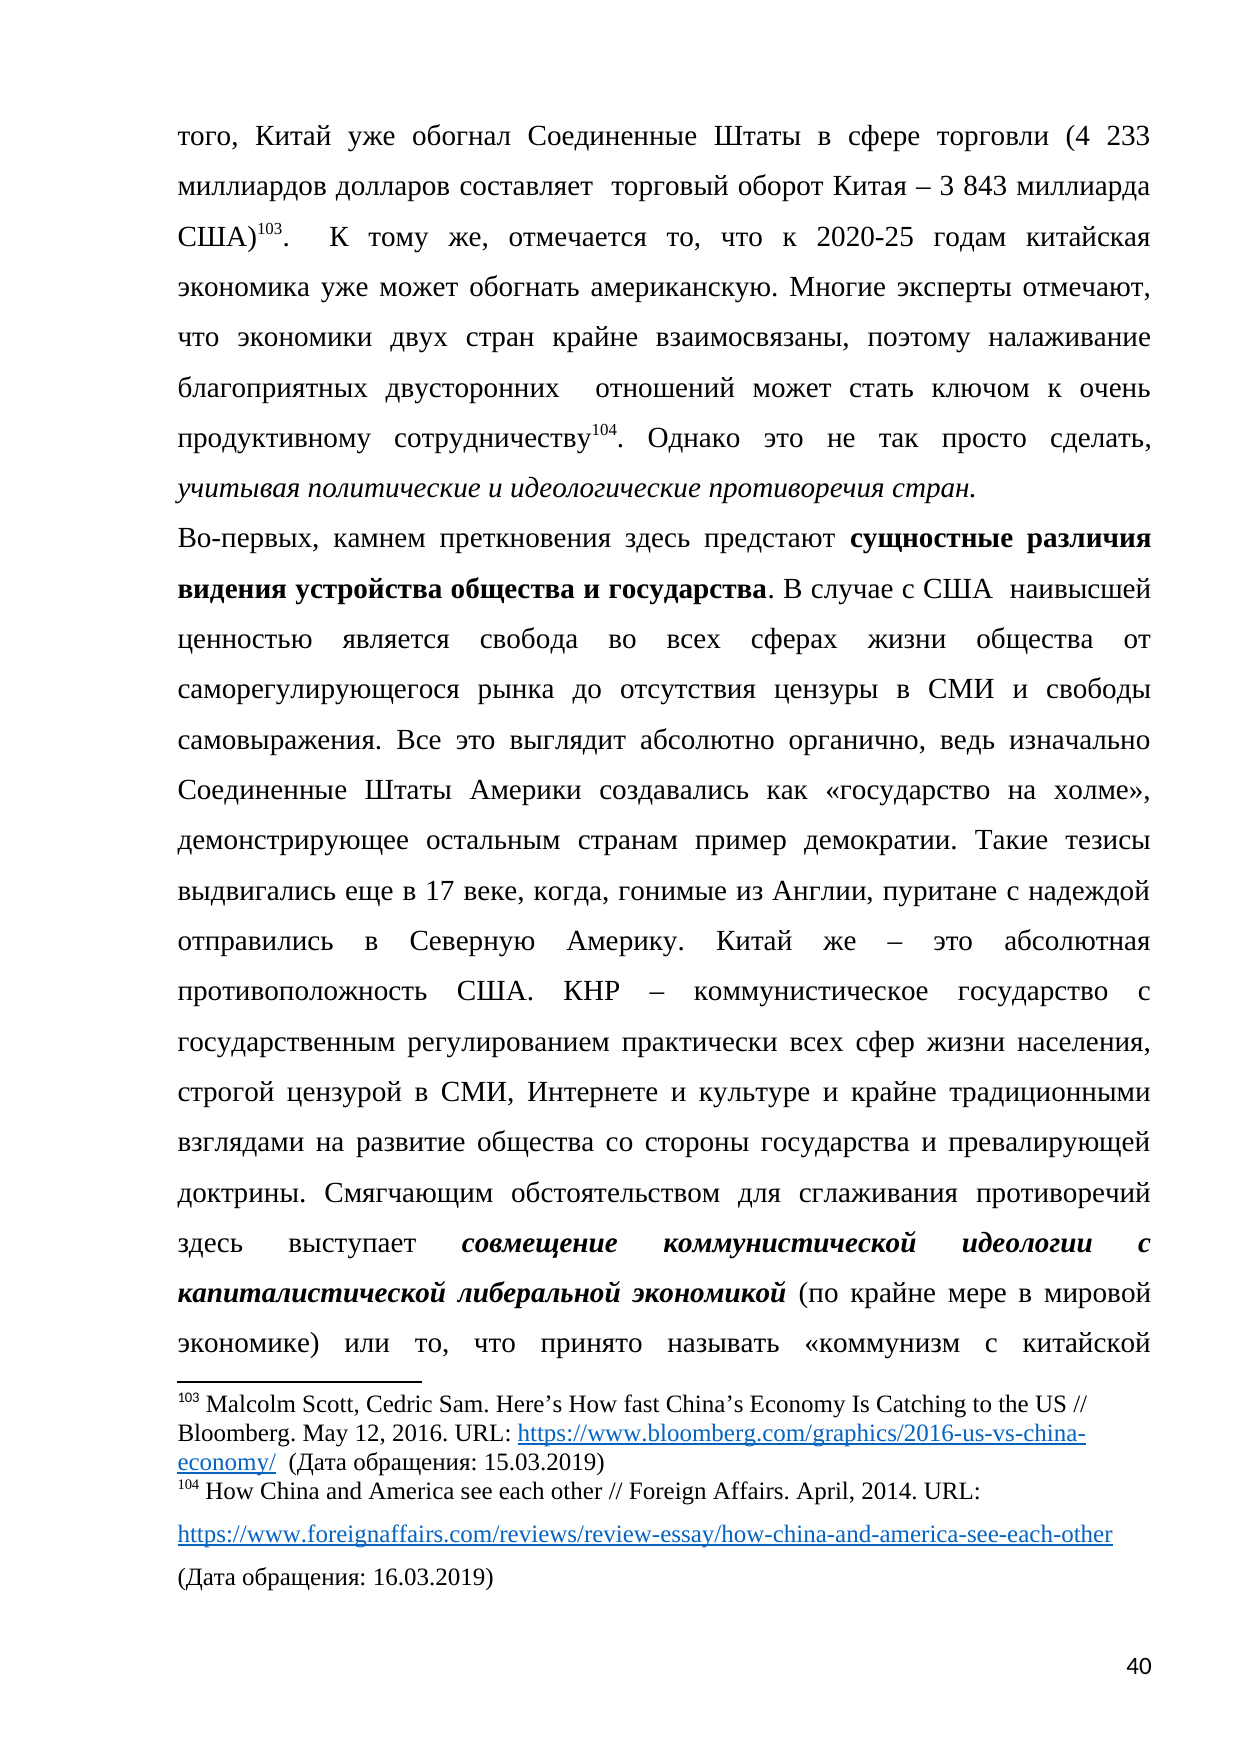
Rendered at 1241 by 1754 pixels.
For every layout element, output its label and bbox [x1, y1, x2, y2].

text [177, 521, 1152, 1359]
text [177, 118, 1152, 504]
